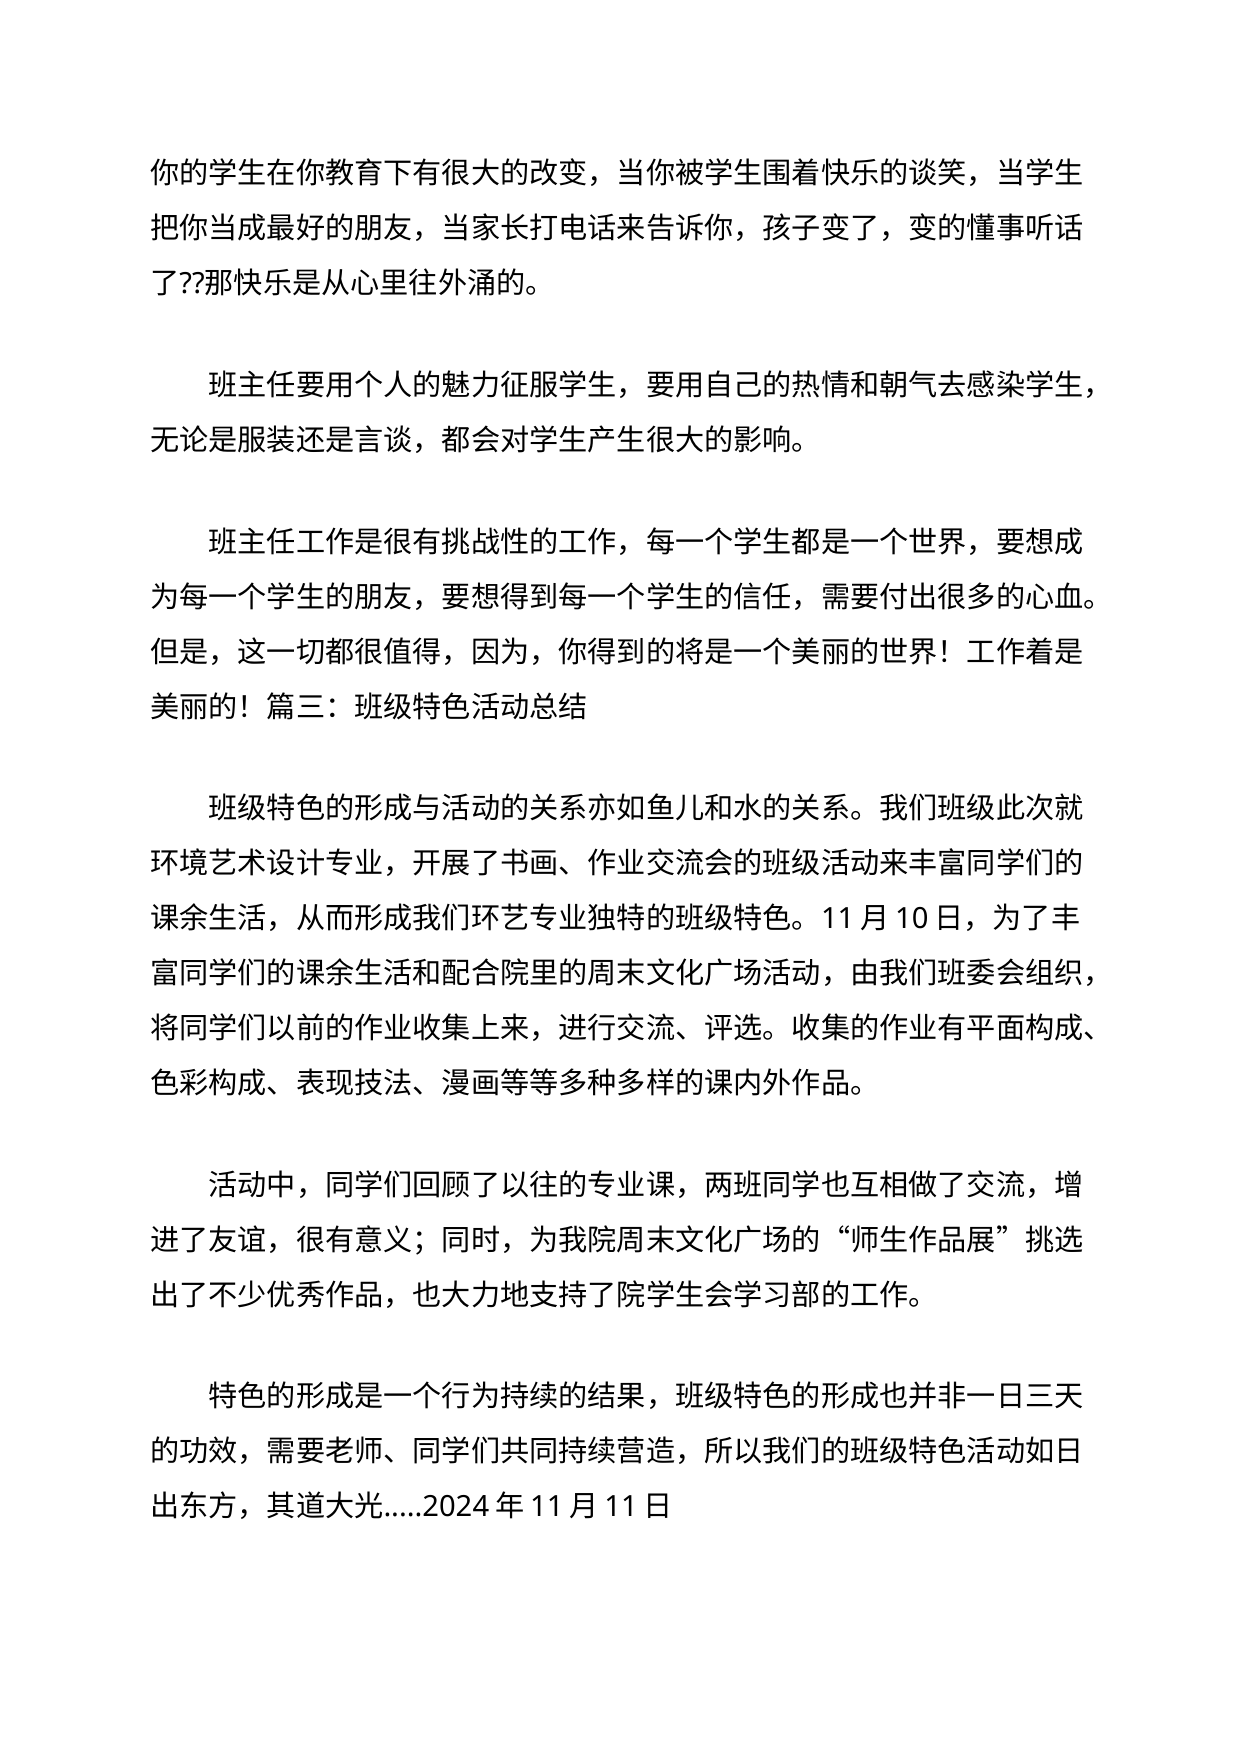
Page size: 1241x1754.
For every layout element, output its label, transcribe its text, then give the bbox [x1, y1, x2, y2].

text 班主任要用个人的魅力征服学生，要用自己的热情和朝气去感染学生，无论是服装还是言谈，都会对学生产生很大的影响。 [150, 362, 1090, 459]
text 班级特色的形成与活动的关系亦如鱼儿和水的关系。我们班级此次就环境艺术设计专业，开展了书画、作业交流会的班级活动来丰富同学们的课余生活，从而形成我们环艺专业独特的班级特色。11月10日，为了丰富同学们的课余生活和配合院里的周末文化广场活动，由我们班委会组织，将同学们以前的作业收集上来，进行交流、评选。收集的作业有平面构成、色彩构成、表现技法、漫画等等多种多样的课内外作品。 [150, 785, 1090, 1102]
text 特色的形成是一个行为持续的结果，班级特色的形成也并非一日三天的功效，需要老师、同学们共同持续营造，所以我们的班级特色活动如日出东方，其道大光.....2024年11月11日 [150, 1373, 1090, 1525]
text 活动中，同学们回顾了以往的专业课，两班同学也互相做了交流，增进了友谊，很有意义；同时，为我院周末文化广场的“师生作品展”挑选出了不少优秀作品，也大力地支持了院学生会学习部的工作。 [150, 1161, 1090, 1313]
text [150, 150, 1090, 302]
text 班主任工作是很有挑战性的工作，每一个学生都是一个世界，要想成为每一个学生的朋友，要想得到每一个学生的信任，需要付出很多的心血。但是，这一切都很值得，因为，你得到的将是一个美丽的世界！工作着是美丽的！篇三：班级特色活动总结 [150, 518, 1090, 725]
